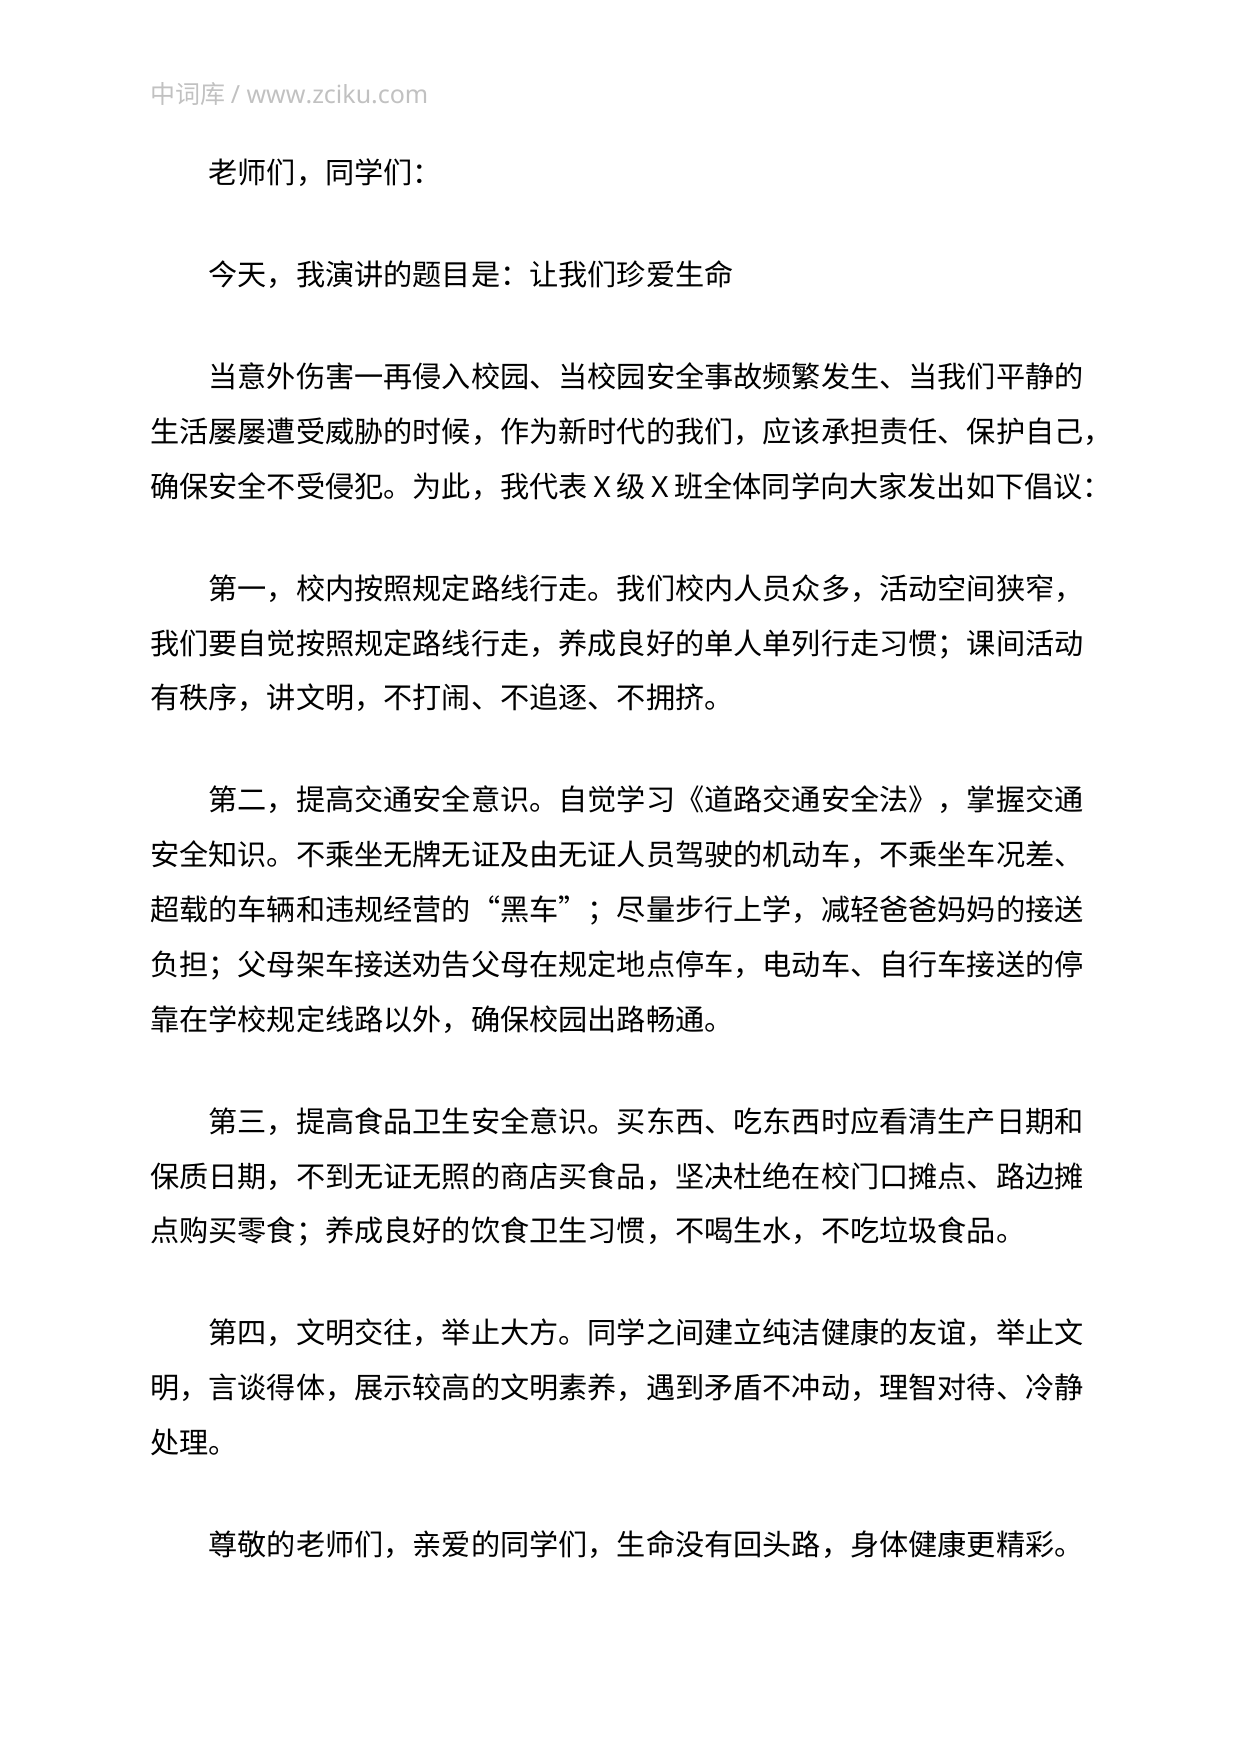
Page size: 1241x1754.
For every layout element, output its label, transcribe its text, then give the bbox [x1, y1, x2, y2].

text 第一，校内按照规定路线行走。我们校内人员众多，活动空间狭窄，我们要自觉按照规定路线行走，养成良好的单人单列行走习惯；课间活动有秩序，讲文明，不打闹、不追逐、不拥挤。 [150, 565, 1090, 717]
text 第二，提高交通安全意识。自觉学习《道路交通安全法》，掌握交通安全知识。不乘坐无牌无证及由无证人员驾驶的机动车，不乘坐车况差、超载的车辆和违规经营的“黑车”；尽量步行上学，减轻爸爸妈妈的接送负担；父母架车接送劝告父母在规定地点停车，电动车、自行车接送的停靠在学校规定线路以外，确保校园出路畅通。 [150, 777, 1090, 1039]
text 第三，提高食品卫生安全意识。买东西、吃东西时应看清生产日期和保质日期，不到无证无照的商店买食品，坚决杜绝在校门口摊点、路边摊点购买零食；养成良好的饮食卫生习惯，不喝生水，不吃垃圾食品。 [150, 1098, 1090, 1250]
text 今天，我演讲的题目是：让我们珍爱生命 [150, 252, 1090, 294]
text 第四，文明交往，举止大方。同学之间建立纯洁健康的友谊，举止文明，言谈得体，展示较高的文明素养，遇到矛盾不冲动，理智对待、冷静处理。 [150, 1310, 1090, 1462]
text 老师们，同学们： [150, 150, 1090, 192]
text 当意外伤害一再侵入校园、当校园安全事故频繁发生、当我们平静的生活屡屡遭受威胁的时候，作为新时代的我们，应该承担责任、保护自己，确保安全不受侵犯。为此，我代表X级X班全体同学向大家发出如下倡议： [150, 353, 1090, 506]
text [150, 1521, 1090, 1564]
